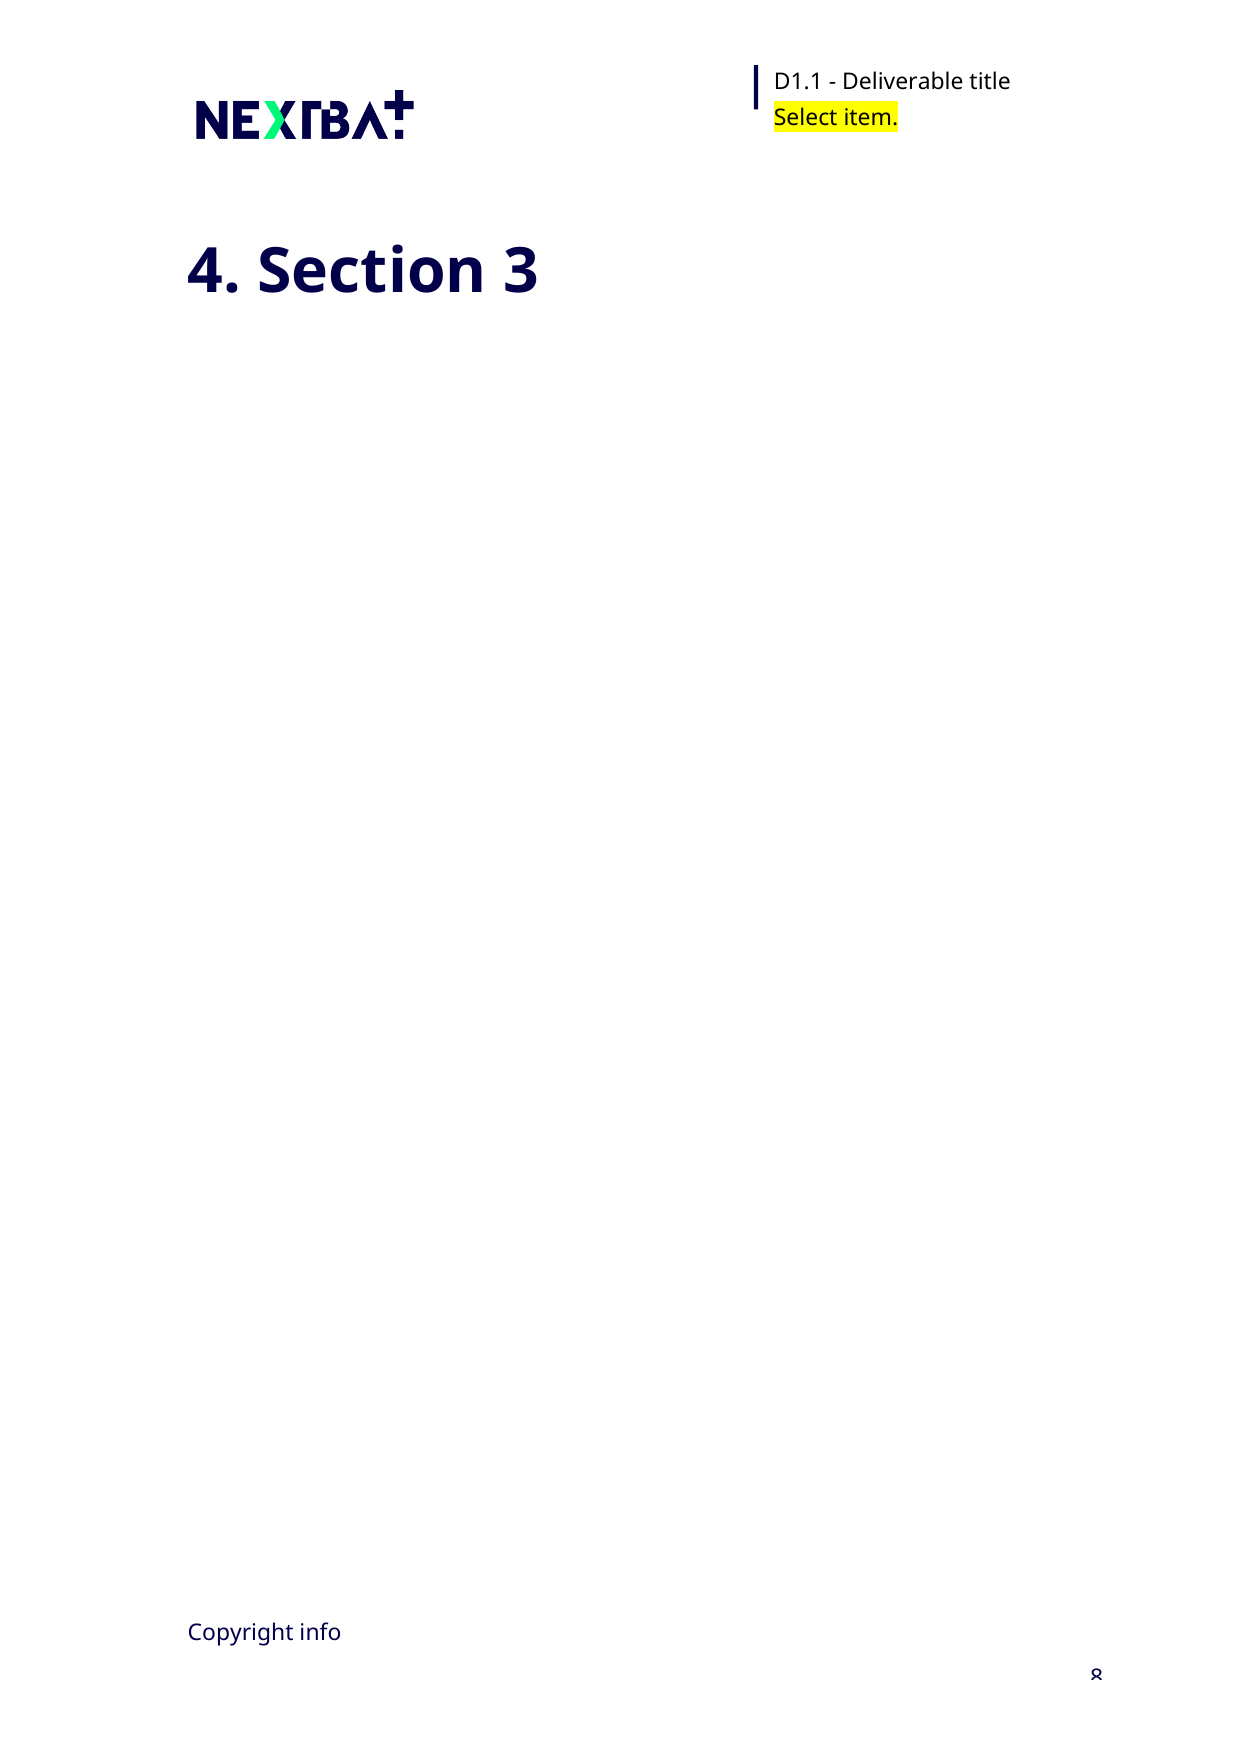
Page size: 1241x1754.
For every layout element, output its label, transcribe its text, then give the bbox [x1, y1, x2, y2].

subtitle Section 3 [187, 219, 1053, 317]
picture [196, 90, 414, 139]
